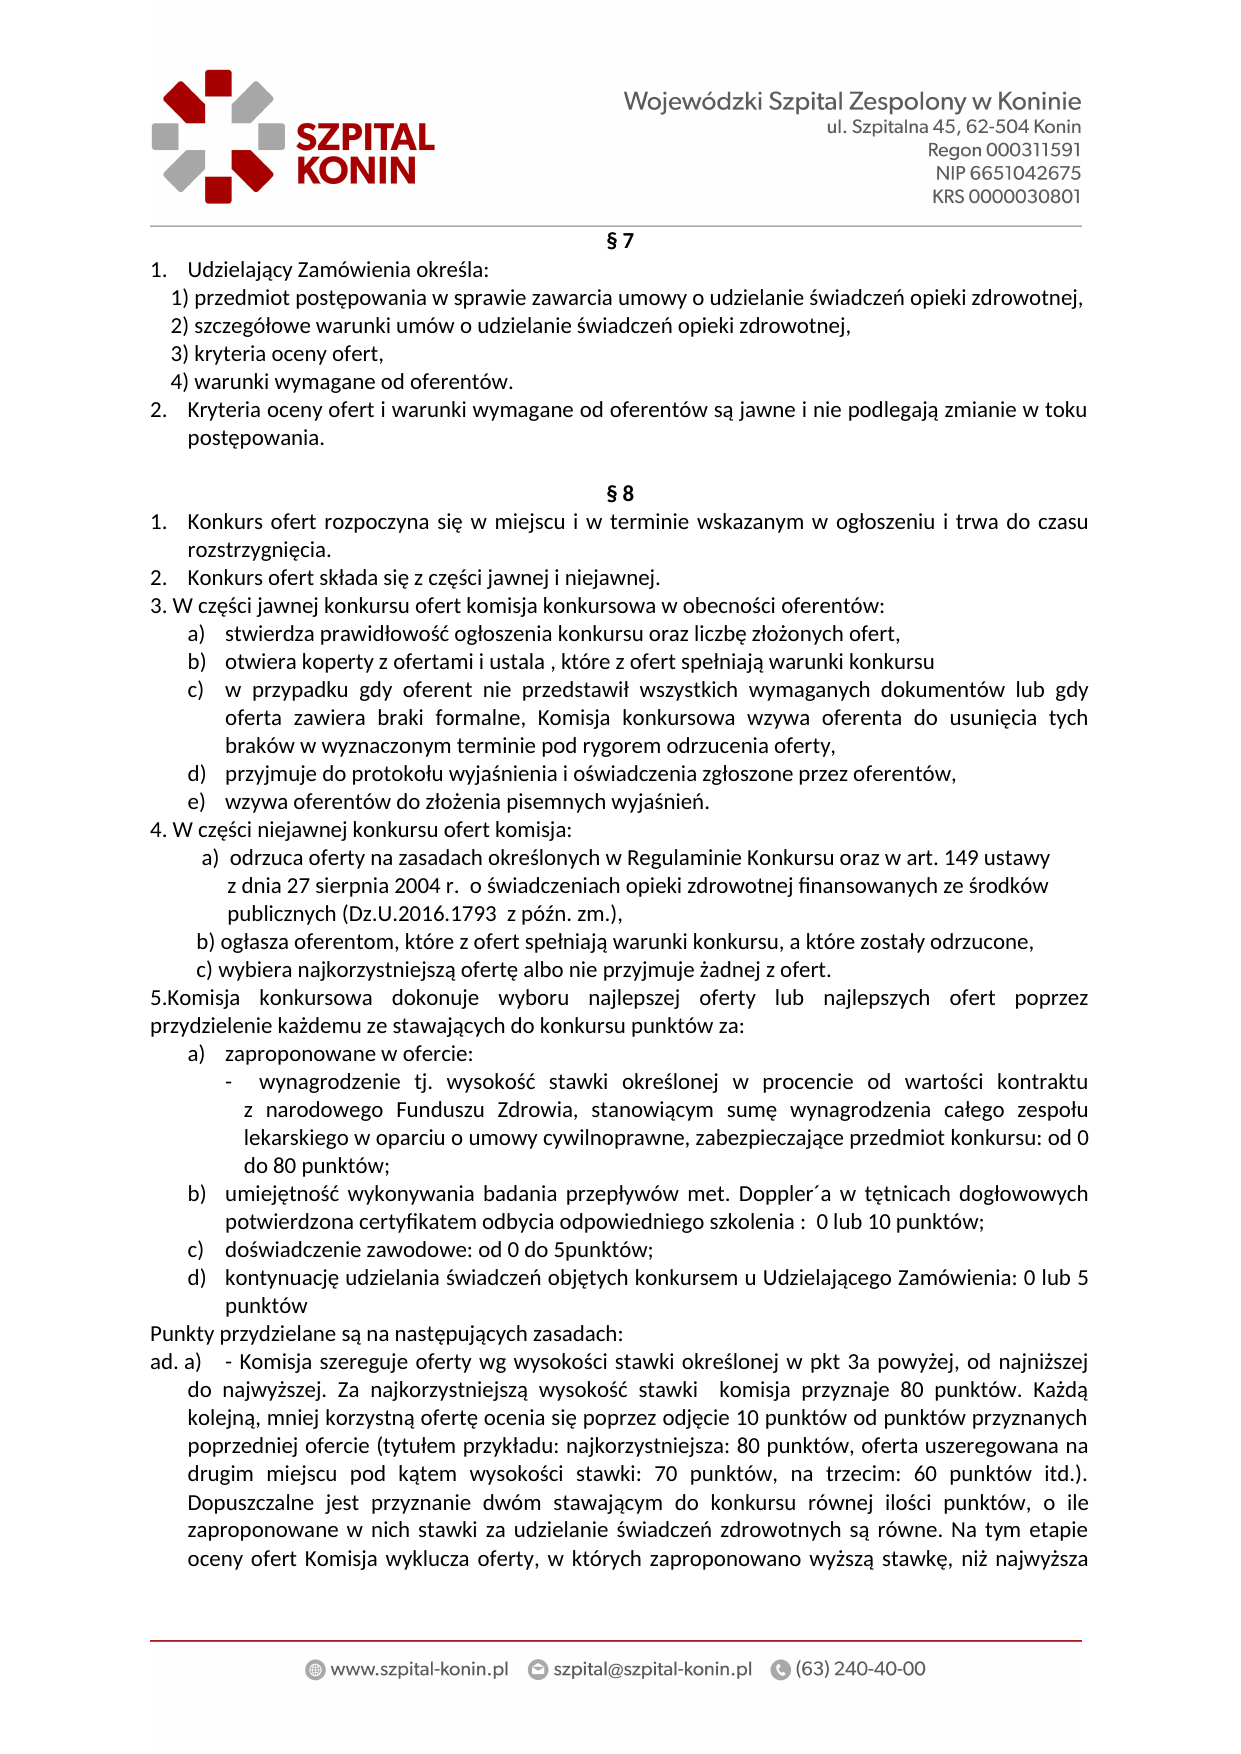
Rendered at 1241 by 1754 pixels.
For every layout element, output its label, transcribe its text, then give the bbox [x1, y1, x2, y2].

list Udzielający Zamówienia określa: [150, 255, 1090, 283]
list Konkurs ofert składa się z części jawnej i niejawnej. [150, 563, 1090, 591]
list umiejętność wykonywania badania przepływów met. Doppler´a w tętnicach dogłowowych potwierdzona certyfikatem odbycia odpowiedniego szkolenia : 0 lub 10 punktów; [187, 1179, 1090, 1235]
list doświadczenie zawodowe: od 0 do 5punktów; [187, 1235, 1090, 1263]
picture [150, 1640, 1082, 1752]
list Konkurs ofert rozpoczyna się w miejscu i w terminie wskazanym w ogłoszeniu i trwa do czasu rozstrzygnięcia. [150, 507, 1090, 563]
text Punkty przydzielane są na następujących zasadach: [150, 1319, 1090, 1347]
text 1) przedmiot postępowania w sprawie zawarcia umowy o udzielanie świadczeń opieki zdrowotnej, [150, 283, 1090, 311]
text c) wybiera najkorzystniejszą ofertę albo nie przyjmuje żadnej z ofert. [150, 955, 1090, 983]
text 4) warunki wymagane od oferentów. [150, 367, 1090, 395]
list wzywa oferentów do złożenia pisemnych wyjaśnień. [187, 787, 1090, 815]
text 3) kryteria oceny ofert, [150, 339, 1090, 367]
list kontynuację udzielania świadczeń objętych konkursem u Udzielającego Zamówienia: 0 lub 5 punktów [187, 1263, 1090, 1319]
list przyjmuje do protokołu wyjaśnienia i oświadczenia zgłoszone przez oferentów, [187, 759, 1090, 787]
list stwierdza prawidłowość ogłoszenia konkursu oraz liczbę złożonych ofert, [187, 619, 1090, 647]
text 3. W części jawnej konkursu ofert komisja konkursowa w obecności oferentów: [150, 591, 1090, 619]
picture [150, 0, 1082, 227]
list w przypadku gdy oferent nie przedstawił wszystkich wymaganych dokumentów lub gdy oferta zawiera braki formalne, Komisja konkursowa wzywa oferenta do usunięcia tych braków w wyznaczonym terminie pod rygorem odrzucenia oferty, [187, 675, 1090, 759]
text 2) szczegółowe warunki umów o udzielanie świadczeń opieki zdrowotnej, [150, 311, 1090, 339]
list Kryteria oceny ofert i warunki wymagane od oferentów są jawne i nie podlegają zmianie w toku postępowania. [150, 395, 1090, 451]
text z dnia 27 sierpnia 2004 r. o świadczeniach opieki zdrowotnej finansowanych ze środków [150, 871, 1090, 899]
text a) odrzuca oferty na zasadach określonych w Regulaminie Konkursu oraz w art. 149 ustawy [150, 843, 1090, 871]
list otwiera koperty z ofertami i ustala , które z ofert spełniają warunki konkursu [187, 647, 1090, 675]
text b) ogłasza oferentom, które z ofert spełniają warunki konkursu, a które zostały odrzucone, [150, 927, 1090, 955]
text § 7 [150, 227, 1090, 255]
text 4. W części niejawnej konkursu ofert komisja: [150, 815, 1090, 843]
text - wynagrodzenie tj. wysokość stawki określonej w procencie od wartości kontraktu z narodowego Funduszu Zdrowia, stanowiącym sumę wynagrodzenia całego zespołu lekarskiego w oparciu o umowy cywilnoprawne, zabezpieczające przedmiot konkursu: od 0 do 80 punktów; [225, 1067, 1090, 1179]
list zaproponowane w ofercie: [187, 1039, 1090, 1067]
text 5.Komisja konkursowa dokonuje wyboru najlepszej oferty lub najlepszych ofert poprzez przydzielenie każdemu ze stawających do konkursu punktów za: [150, 983, 1090, 1039]
text publicznych (Dz.U.2016.1793 z późn. zm.), [150, 899, 1090, 927]
text § 8 [150, 479, 1090, 507]
